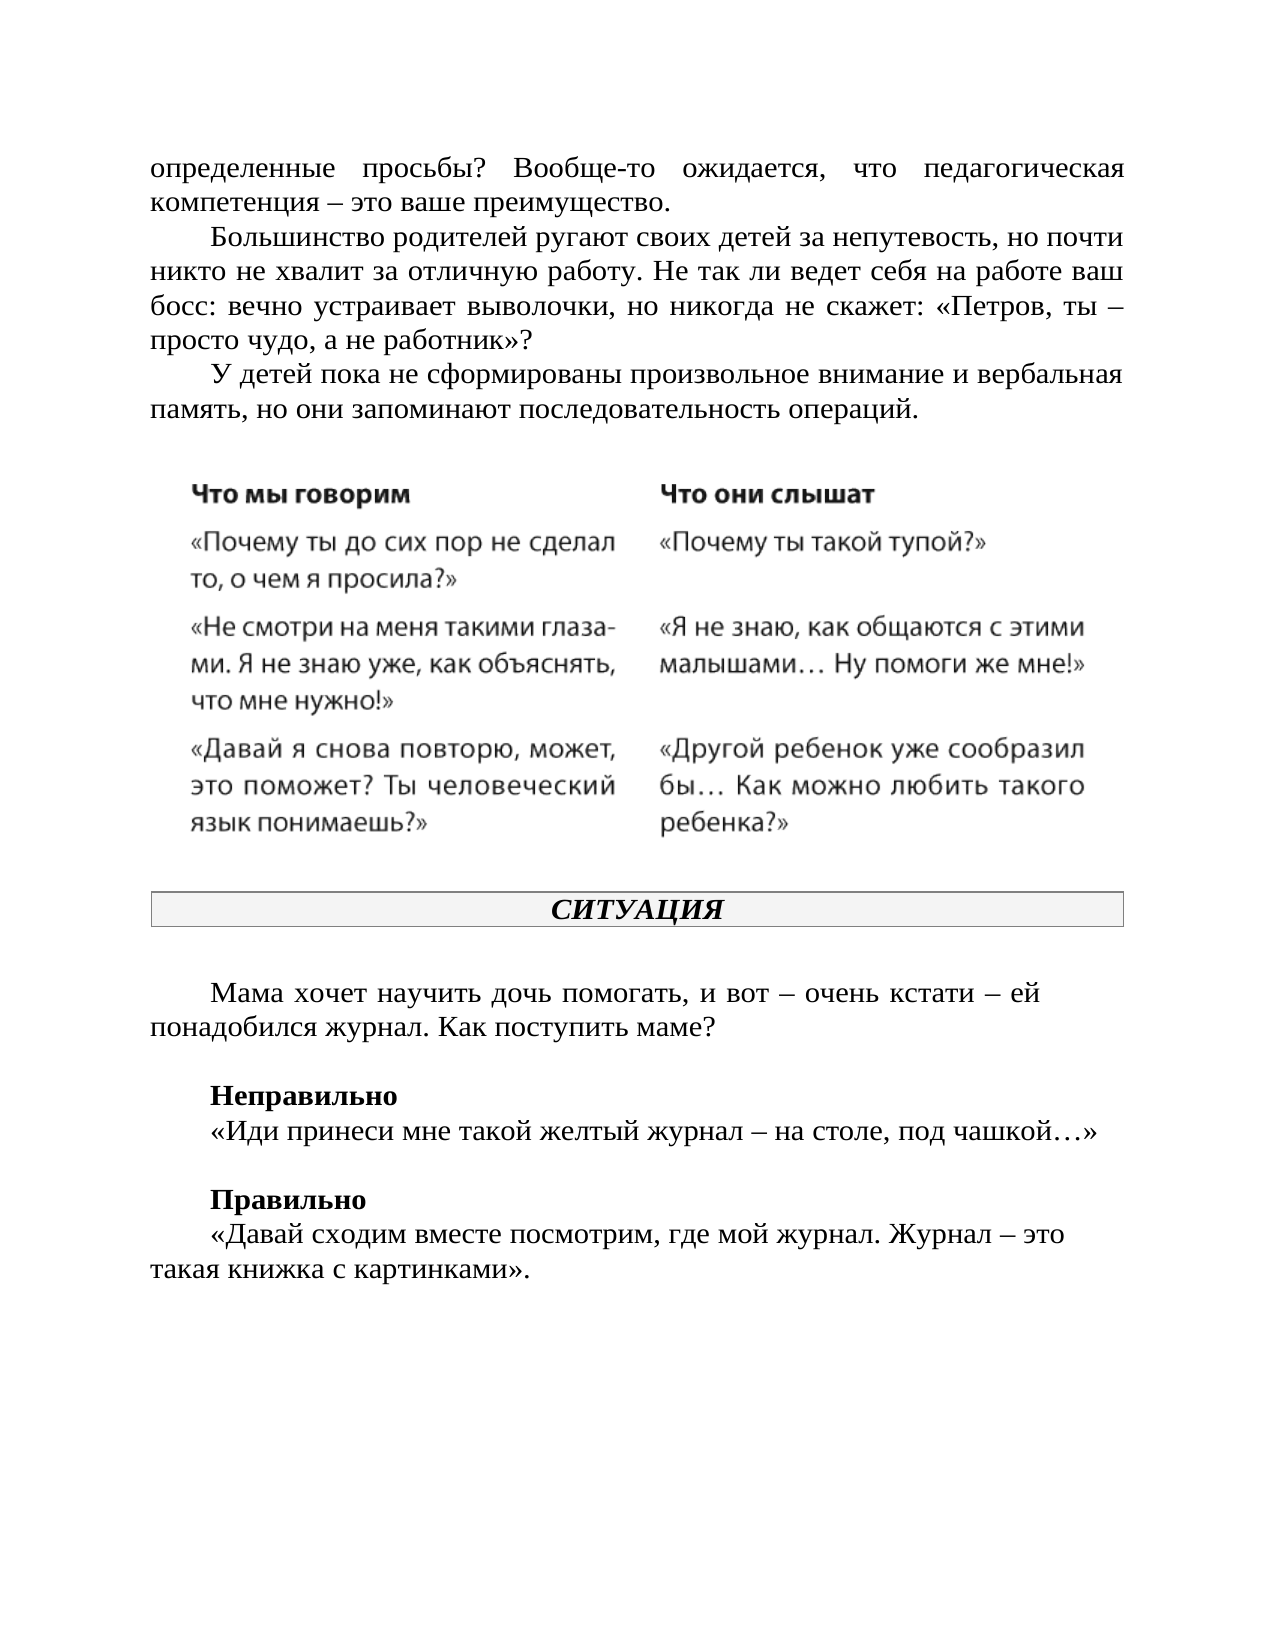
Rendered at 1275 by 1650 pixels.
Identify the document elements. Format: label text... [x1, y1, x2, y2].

text «Иди принеси мне такой желтый журнал – на столе, под чашкой…» [210, 1113, 1137, 1147]
text «Давай сходим вместе посмотрим, где мой журнал. Журнал – это такая книжка с картинками». [150, 1216, 1125, 1284]
text определенные просьбы? Вообще-то ожидается, что педагогическая компетенция – это ваше преимущество. [150, 150, 1125, 218]
subtitle Неправильно [210, 1078, 1137, 1112]
text У детей пока не сформированы произвольное внимание и вербальная память, но они запоминают последовательность операций. [150, 357, 1124, 424]
picture [180, 484, 1092, 844]
text Мама хочет научить дочь помогать, и вот – очень кстати – ей понадобился журнал. Как поступить маме? [150, 975, 1124, 1043]
text Большинство родителей ругают своих детей за непутевость, но почти никто не хвалит за отличную работу. Не так ли ведет себя на работе ваш босс: вечно устраивает выволочки, но никогда не скажет: «Петров, ты – просто чудо, а не работник»? [150, 219, 1125, 356]
subtitle Правильно [210, 1182, 1137, 1216]
